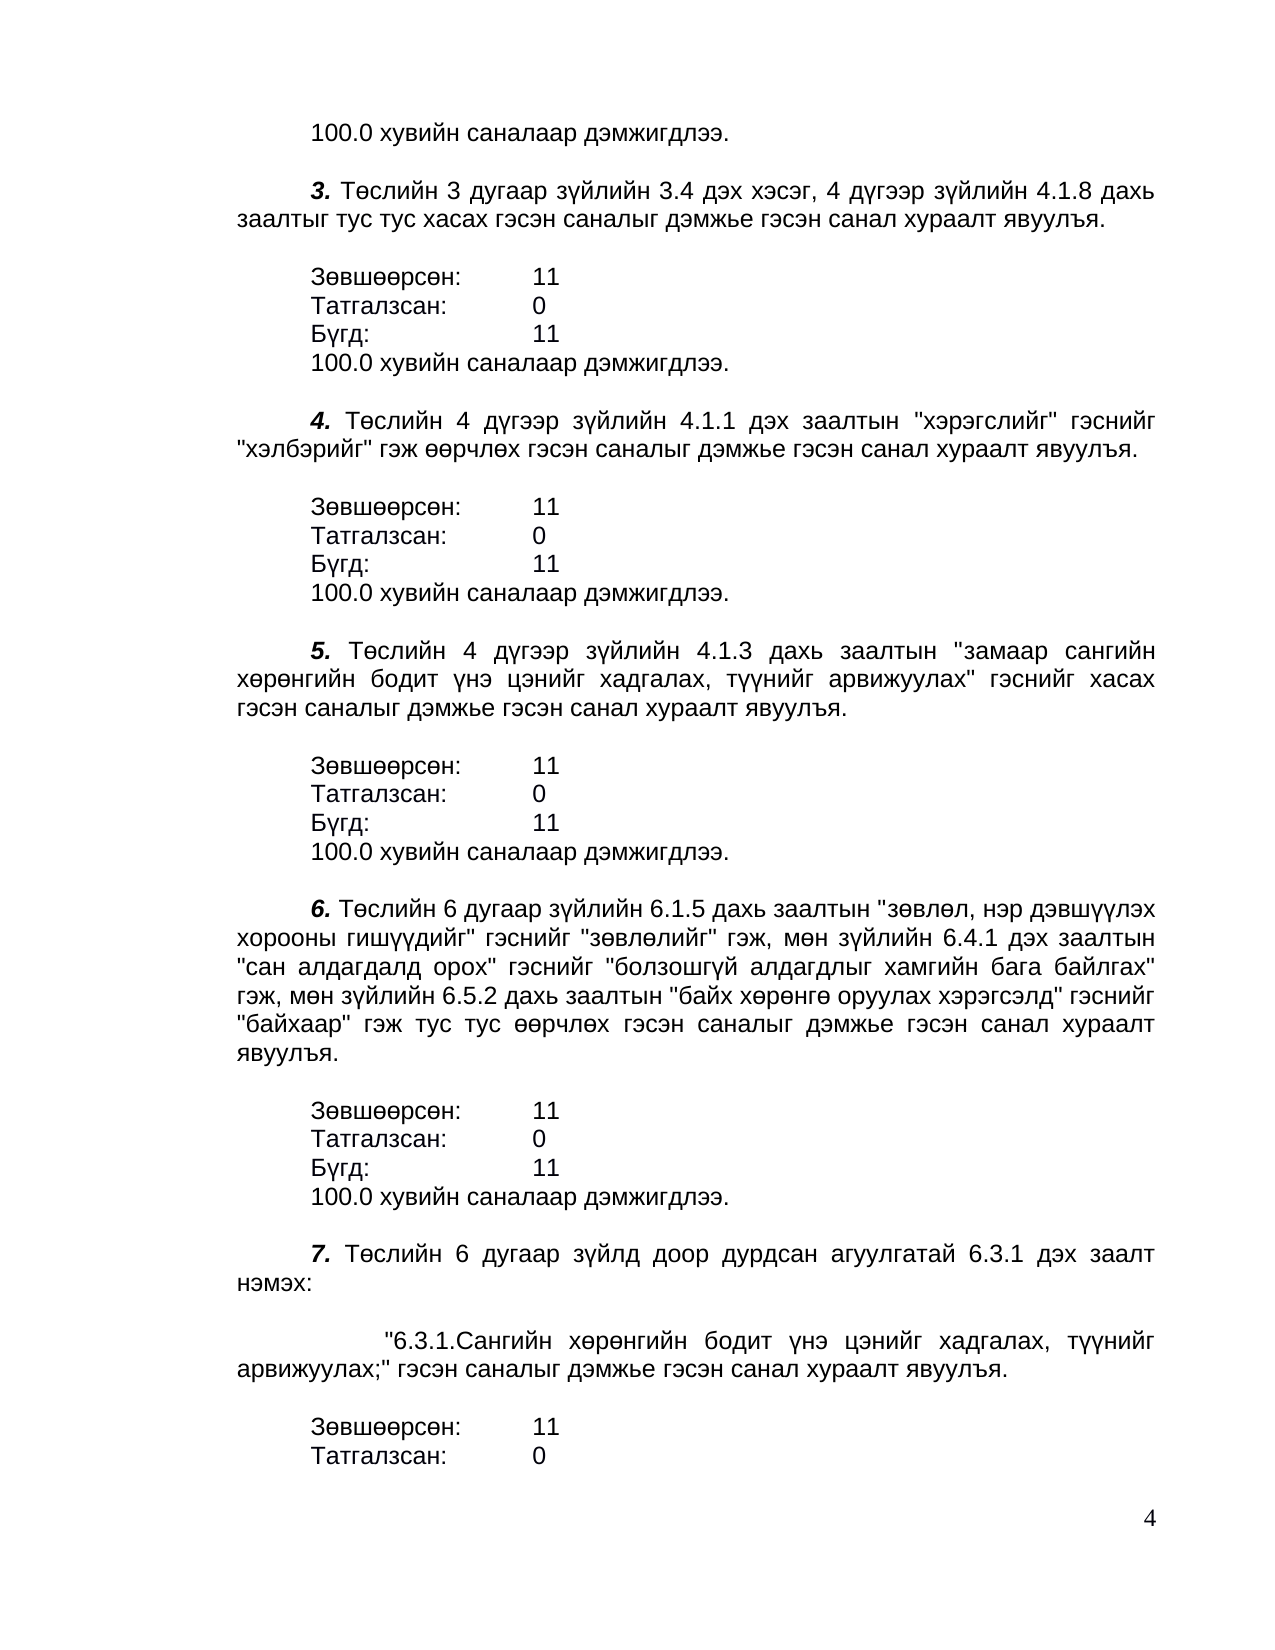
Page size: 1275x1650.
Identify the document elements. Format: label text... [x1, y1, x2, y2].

text 4. Төслийн 4 дүгээр зүйлийн 4.1.1 дэх заалтын "хэрэгслийг" гэснийг "хэлбэрийг" гэж өөрчлөх гэсэн саналыг дэмжье гэсэн санал хураалт явуулъя. [237, 406, 1156, 463]
text Татгалзсан: 0 [237, 521, 1156, 549]
text 100.0 хувийн саналаар дэмжигдлээ. [237, 348, 1156, 377]
text 100.0 хувийн саналаар дэмжигдлээ. [237, 118, 1156, 147]
text Татгалзсан: 0 [237, 779, 1156, 808]
text Бүгд: 11 [237, 808, 1156, 837]
text 100.0 хувийн саналаар дэмжигдлээ. [237, 578, 1156, 607]
text Бүгд: 11 [237, 549, 1156, 578]
text Бүгд: 11 [237, 1153, 1156, 1182]
text Татгалзсан: 0 [237, 1441, 1156, 1469]
text Татгалзсан: 0 [237, 291, 1156, 319]
text Татгалзсан: 0 [237, 1124, 1156, 1153]
text 5. Төслийн 4 дүгээр зүйлийн 4.1.3 дахь заалтын "замаар сангийн хөрөнгийн бодит үнэ цэнийг хадгалах, түүнийг арвижуулах" гэснийг хасах гэсэн саналыг дэмжье гэсэн санал хураалт явуулъя. [237, 636, 1156, 722]
text 100.0 хувийн саналаар дэмжигдлээ. [237, 1182, 1156, 1211]
text Зөвшөөрсөн: 11 [237, 751, 1156, 779]
text Зөвшөөрсөн: 11 [237, 492, 1156, 521]
text Зөвшөөрсөн: 11 [237, 262, 1156, 291]
text 6. Төслийн 6 дугаар зүйлийн 6.1.5 дахь заалтын "зөвлөл, нэр дэвшүүлэх хорооны гишүүдийг" гэснийг "зөвлөлийг" гэж, мөн зүйлийн 6.4.1 дэх заалтын "сан алдагдалд орох" гэснийг "болзошгүй алдагдлыг хамгийн бага байлгах" гэж, мөн зүйлийн 6.5.2 дахь заалтын "байх хөрөнгө оруулах хэрэгсэлд" гэснийг "байхаар" гэж тус тус өөрчлөх гэсэн саналыг дэмжье гэсэн санал хураалт явуулъя. [237, 894, 1156, 1067]
text 3. Төслийн 3 дугаар зүйлийн 3.4 дэх хэсэг, 4 дүгээр зүйлийн 4.1.8 дахь заалтыг тус тус хасах гэсэн саналыг дэмжье гэсэн санал хураалт явуулъя. [237, 176, 1156, 233]
text "6.3.1.Сангийн хөрөнгийн бодит үнэ цэнийг хадгалах, түүнийг арвижуулах;" гэсэн саналыг дэмжье гэсэн санал хураалт явуулъя. [237, 1326, 1156, 1383]
text Зөвшөөрсөн: 11 [237, 1096, 1156, 1124]
text 7. Төслийн 6 дугаар зүйлд доор дурдсан агуулгатай 6.3.1 дэх заалт нэмэх: [237, 1239, 1156, 1297]
text Зөвшөөрсөн: 11 [237, 1412, 1156, 1441]
text Бүгд: 11 [237, 319, 1156, 348]
text 100.0 хувийн саналаар дэмжигдлээ. [237, 837, 1156, 866]
